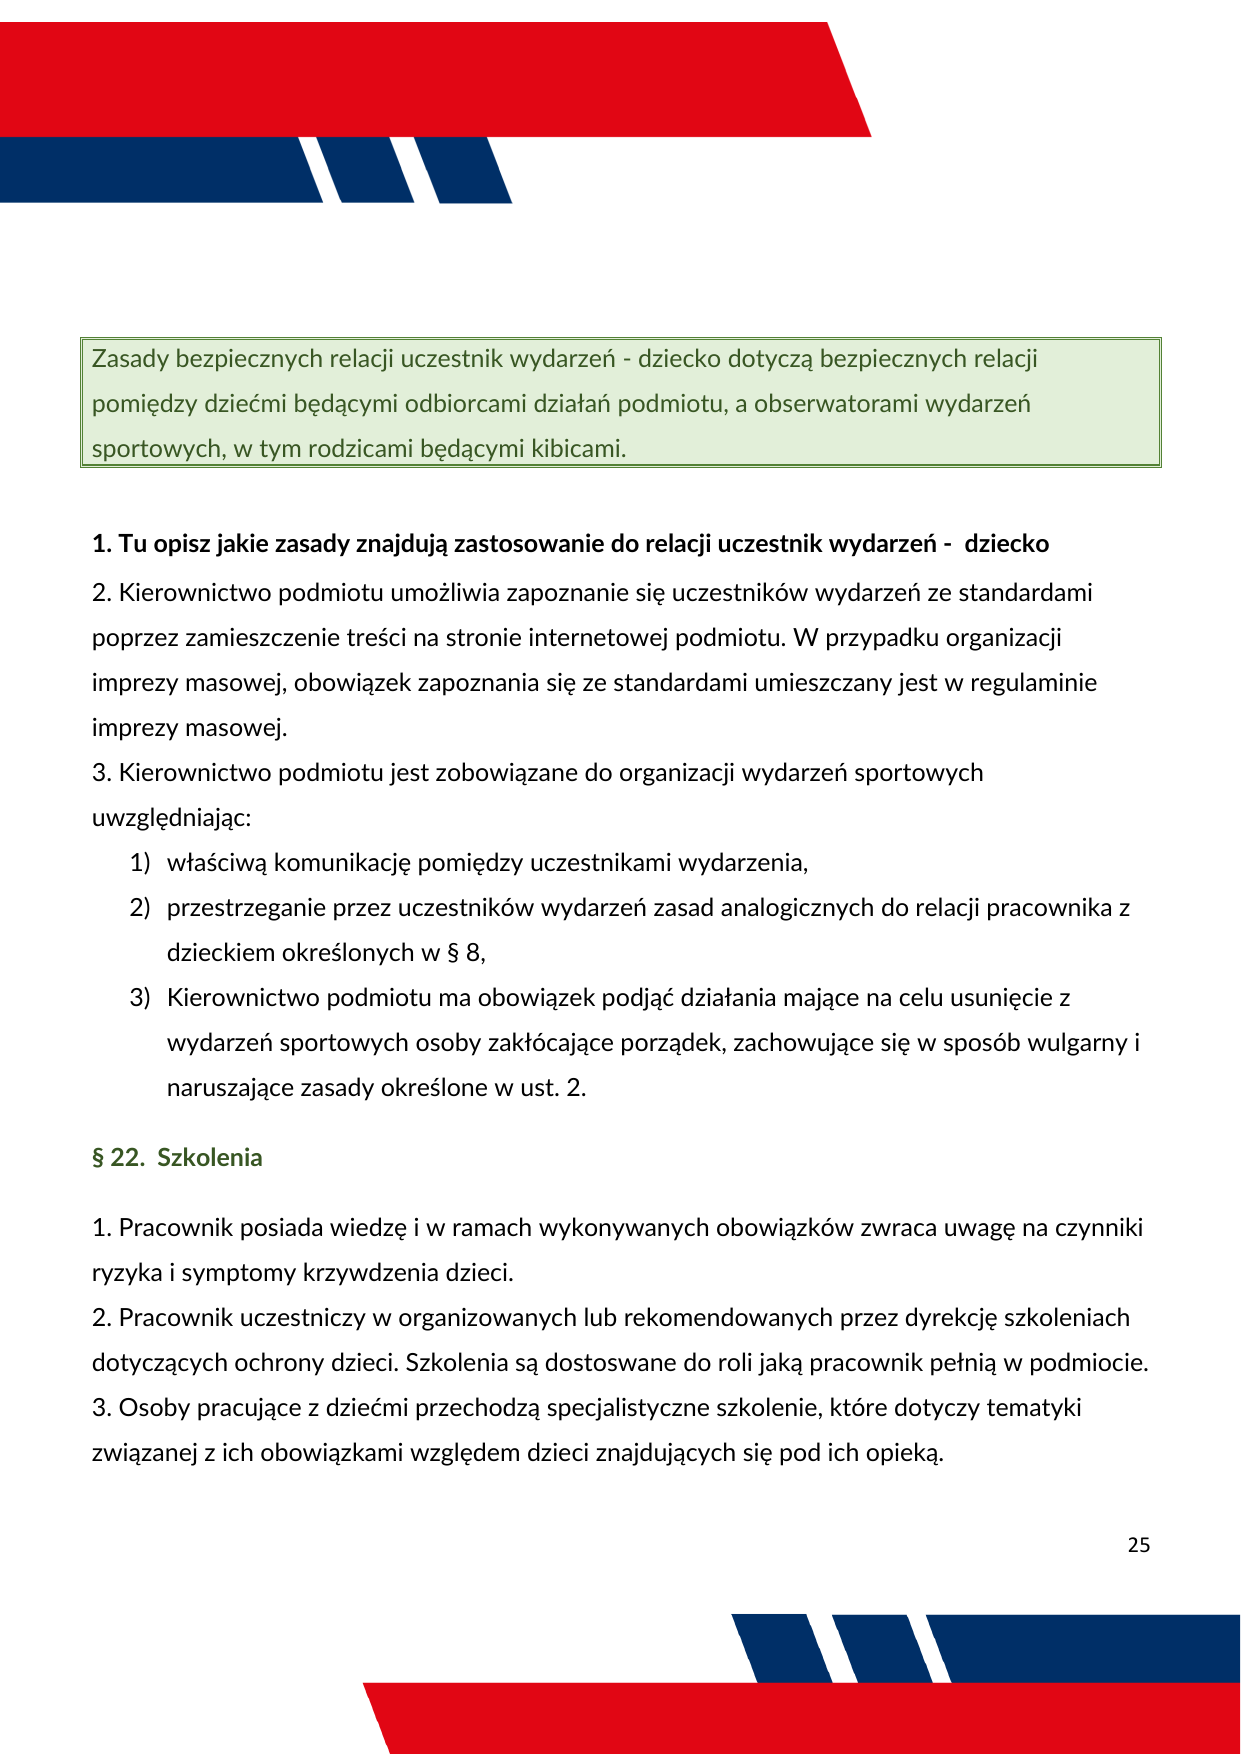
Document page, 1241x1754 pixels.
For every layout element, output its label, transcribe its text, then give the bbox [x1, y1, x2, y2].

text 3. Osoby pracujące z dziećmi przechodzą specjalistyczne szkolenie, które dotyczy tematyki związanej z ich obowiązkami względem dzieci znajdujących się pod ich opieką. [92, 1392, 1151, 1467]
text 3. Kierownictwo podmiotu jest zobowiązane do organizacji wydarzeń sportowych uwzględniając: [92, 757, 1151, 832]
text § 22. Szkolenia [92, 1142, 1151, 1172]
text 2. Pracownik uczestniczy w organizowanych lub rekomendowanych przez dyrekcję szkoleniach dotyczących ochrony dzieci. Szkolenia są dostoswane do roli jaką pracownik pełnią w podmiocie. [92, 1302, 1151, 1377]
text 2. Kierownictwo podmiotu umożliwia zapoznanie się uczestników wydarzeń ze standardami poprzez zamieszczenie treści na stronie internetowej podmiotu. W przypadku organizacji imprezy masowej, obowiązek zapoznania się ze standardami umieszczany jest w regulaminie imprezy masowej. [92, 577, 1151, 742]
picture [201, 1548, 1241, 1754]
picture [0, 22, 1027, 267]
list Kierownictwo podmiotu ma obowiązek podjąć działania mające na celu usunięcie z wydarzeń sportowych osoby zakłócające porządek, zachowujące się w sposób wulgarny i naruszające zasady określone w ust. 2. [129, 982, 1151, 1102]
list przestrzeganie przez uczestników wydarzeń zasad analogicznych do relacji pracownika z dzieckiem określonych w § 8, [129, 892, 1151, 967]
text 1. Pracownik posiada wiedzę i w ramach wykonywanych obowiązków zwraca uwagę na czynniki ryzyka i symptomy krzywdzenia dzieci. [92, 1212, 1151, 1287]
text 1. Tu opisz jakie zasady znajdują zastosowanie do relacji uczestnik wydarzeń - dziecko [92, 528, 1151, 558]
list właściwą komunikację pomiędzy uczestnikami wydarzenia, [129, 847, 1151, 877]
